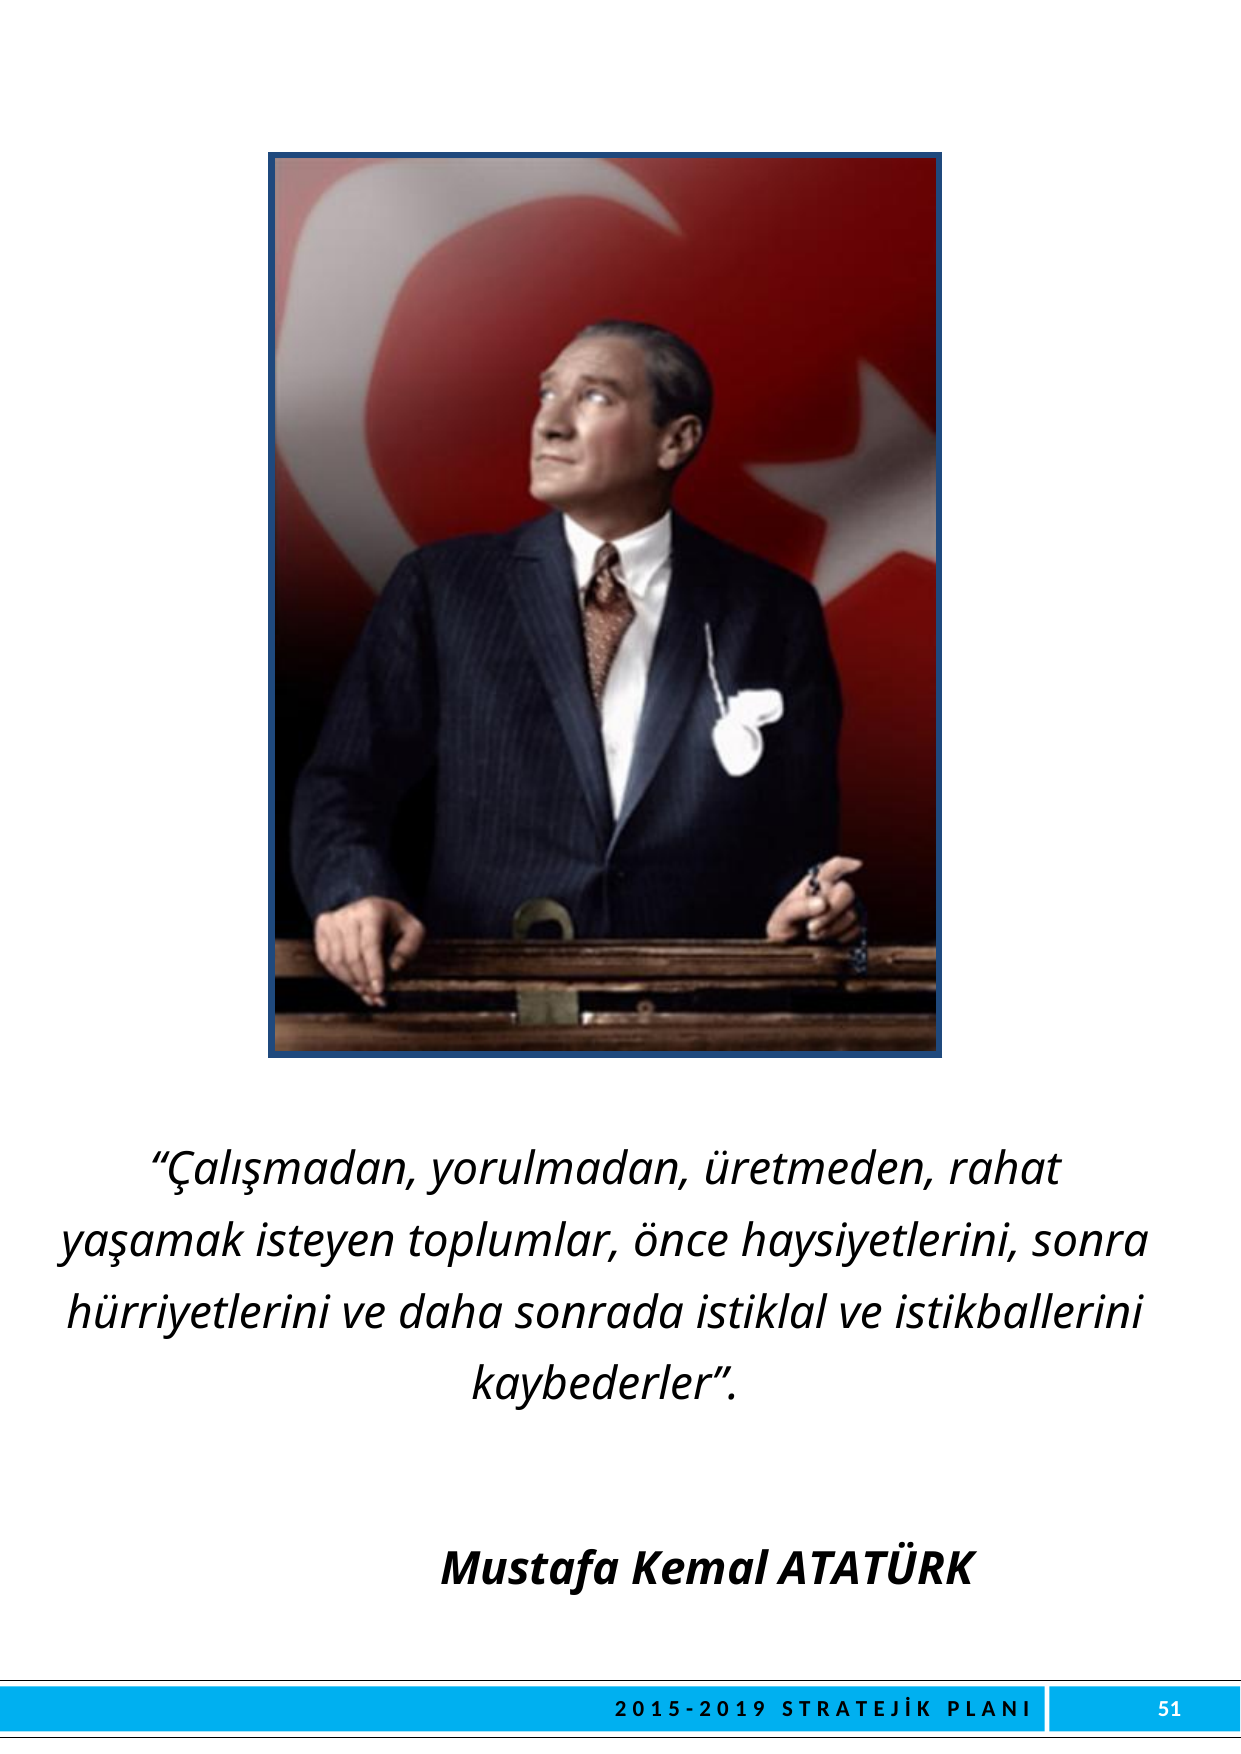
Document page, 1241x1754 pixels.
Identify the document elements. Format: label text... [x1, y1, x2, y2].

text “Çalışmadan, yorulmadan, üretmeden, rahat yaşamak isteyen toplumlar, önce haysiyetlerini, sonra hürriyetlerini ve daha sonrada istiklal ve istikballerini kaybederler”. [59, 1136, 1152, 1413]
picture [275, 158, 936, 1051]
text Mustafa Kemal ATATÜRK [59, 1536, 1152, 1598]
